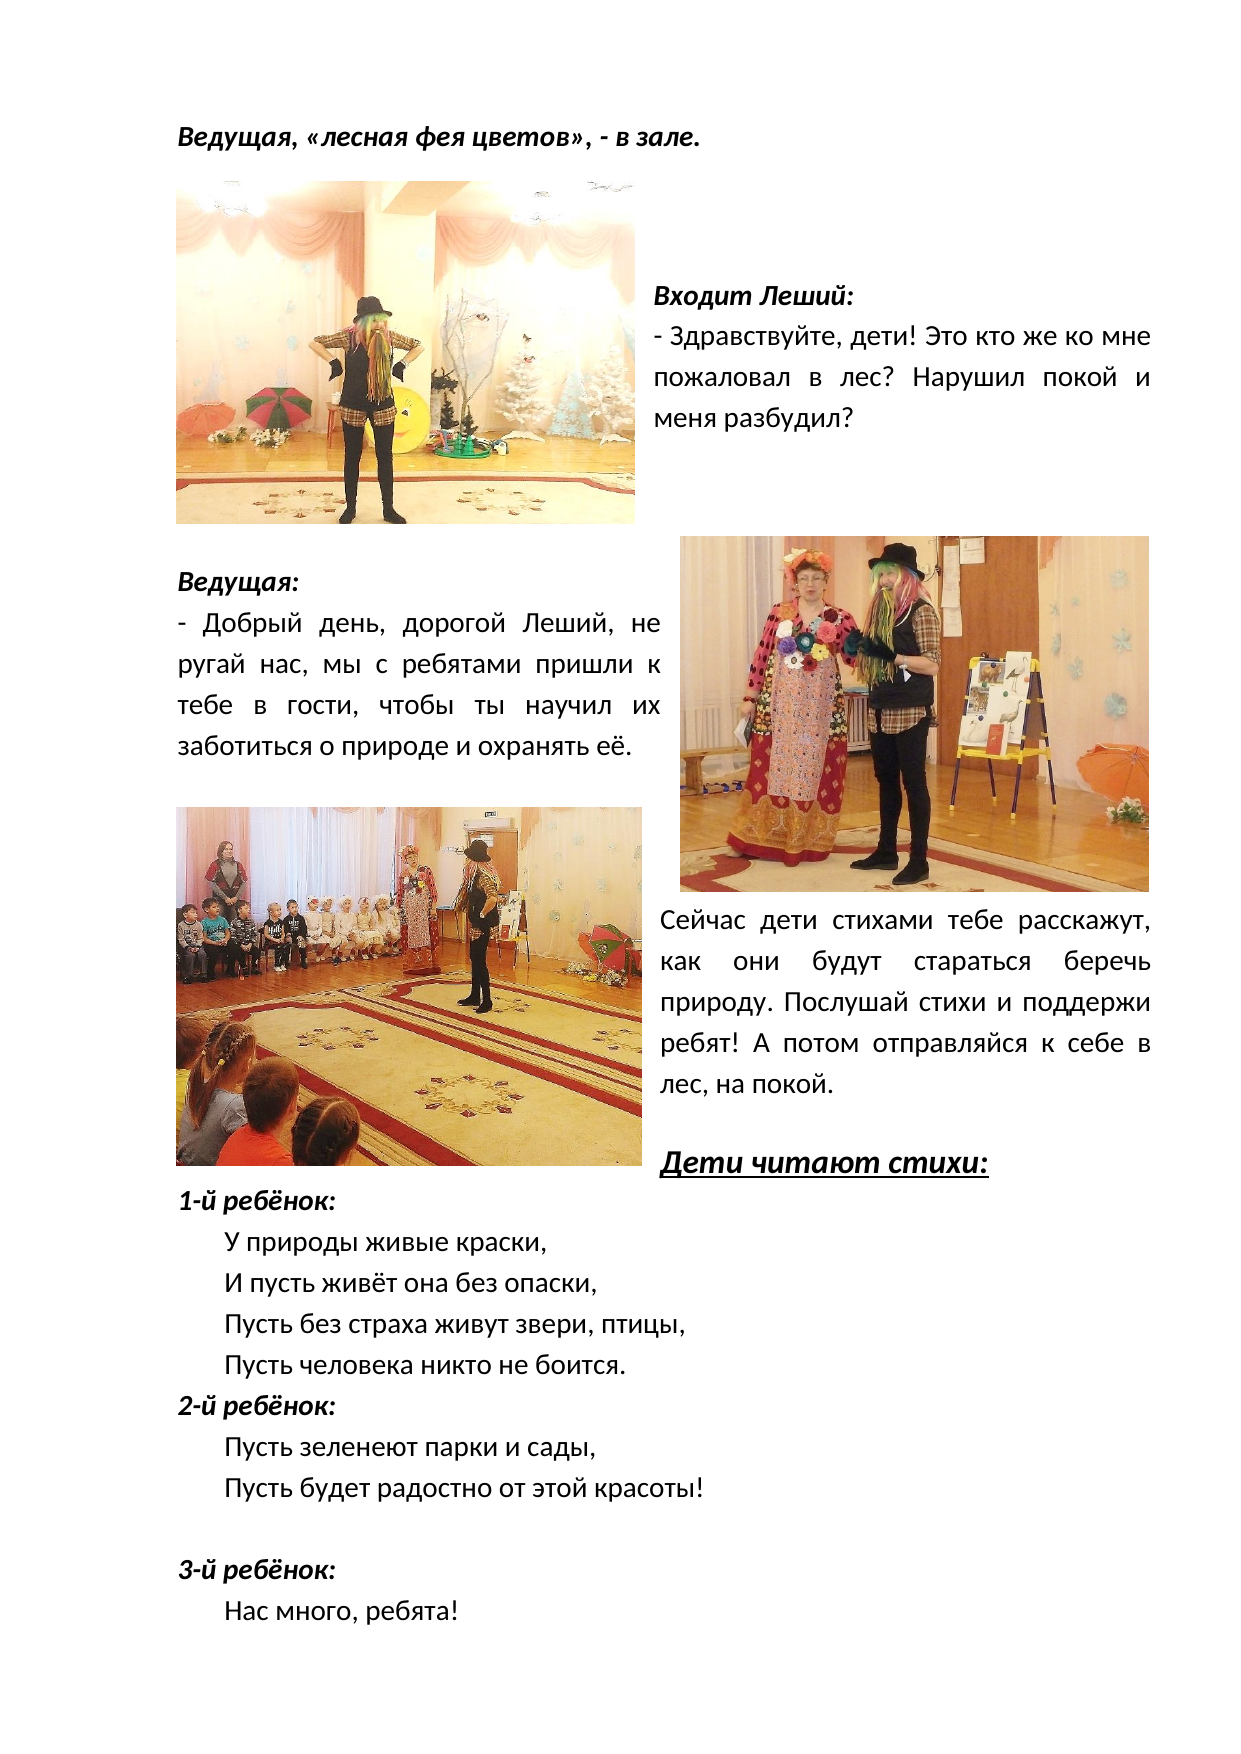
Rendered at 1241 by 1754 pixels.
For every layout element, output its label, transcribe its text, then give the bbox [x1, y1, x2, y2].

text Ведущая: [177, 563, 680, 599]
text Пусть будет радостно от этой красоты! [177, 1469, 1152, 1504]
picture [176, 807, 642, 1166]
text - Здравствуйте, дети! Это кто же ко мне пожаловал в лес? Нарушил покой и меня разбудил? [635, 317, 1152, 435]
text Пусть человека никто не боится. [177, 1346, 1152, 1382]
text - Добрый день, дорогой Леший, не ругай нас, мы с ребятами пришли к тебе в гости, чтобы ты научил их заботиться о природе и охранять её. [177, 604, 680, 762]
text Нас много, ребята! [177, 1592, 1152, 1627]
text У природы живые краски, [177, 1223, 1152, 1259]
text 3-й ребёнок: [177, 1551, 1152, 1586]
text Входит Леший: [635, 277, 1152, 312]
text Сейчас дети стихами тебе расскажут, как они будут стараться беречь природу. Послушай стихи и поддержи ребят! А потом отправляйся к себе в лес, на покой. [642, 809, 1152, 1101]
text Пусть без страха живут звери, птицы, [177, 1305, 1152, 1341]
text 2-й ребёнок: [177, 1387, 1152, 1423]
text И пусть живёт она без опаски, [177, 1264, 1152, 1300]
picture [176, 181, 635, 524]
text Дети читают стихи: [177, 1142, 1152, 1182]
text 1-й ребёнок: [177, 1182, 1152, 1218]
text Ведущая, «лесная фея цветов», - в зале. [177, 118, 1152, 154]
text Пусть зеленеют парки и сады, [177, 1428, 1152, 1463]
picture [680, 536, 1149, 892]
